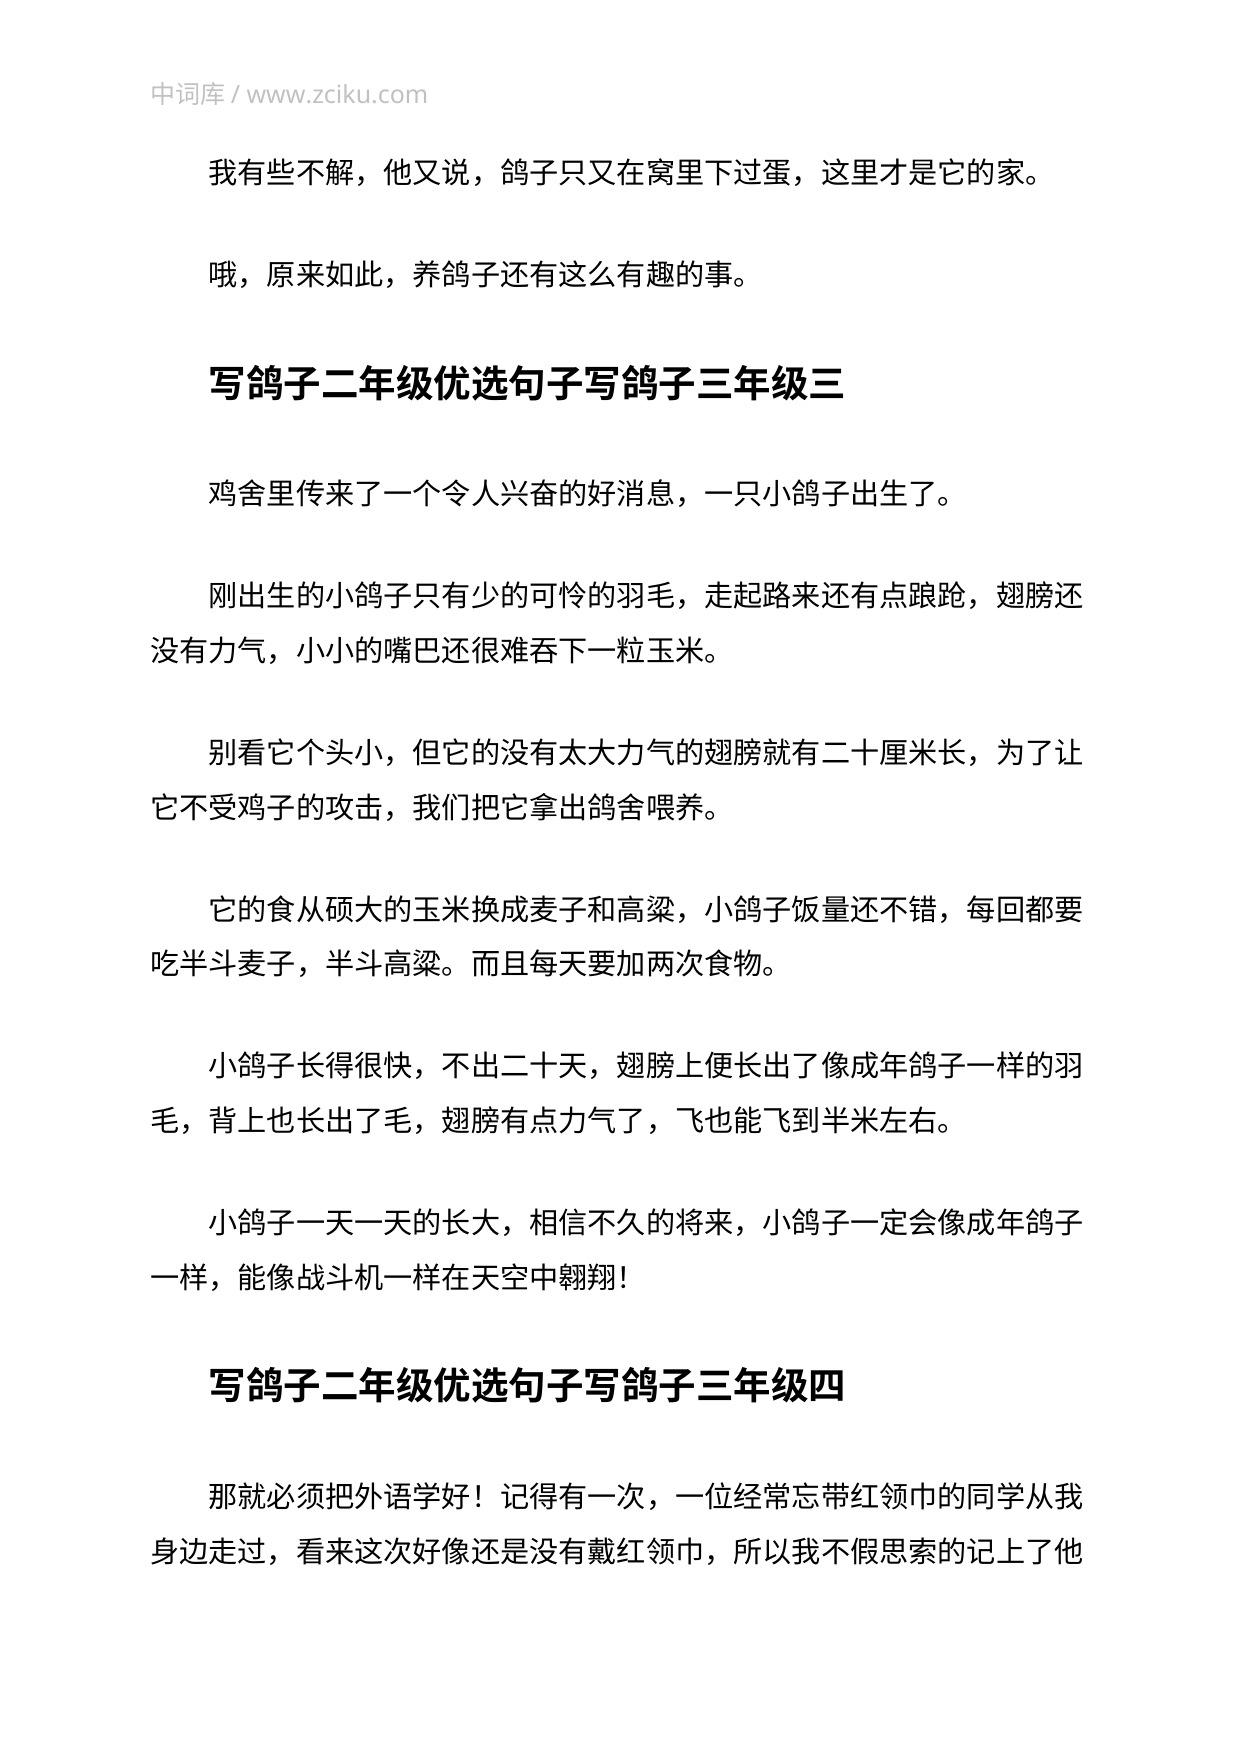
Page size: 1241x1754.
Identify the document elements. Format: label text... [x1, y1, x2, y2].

text 小鸽子一天一天的长大，相信不久的将来，小鸽子一定会像成年鸽子一样，能像战斗机一样在天空中翱翔！ [150, 1199, 1090, 1297]
text 鸡舍里传来了一个令人兴奋的好消息，一只小鸽子出生了。 [150, 471, 1090, 513]
text 它的食从硕大的玉米换成麦子和高粱，小鸽子饭量还不错，每回都要吃半斗麦子，半斗高粱。而且每天要加两次食物。 [150, 886, 1090, 983]
text 别看它个头小，但它的没有太大力气的翅膀就有二十厘米长，为了让它不受鸡子的攻击，我们把它拿出鸽舍喂养。 [150, 729, 1090, 827]
text 小鸽子长得很快，不出二十天，翅膀上便长出了像成年鸽子一样的羽毛，背上也长出了毛，翅膀有点力气了，飞也能飞到半米左右。 [150, 1043, 1090, 1140]
text 刚出生的小鸽子只有少的可怜的羽毛，走起路来还有点踉跄，翅膀还没有力气，小小的嘴巴还很难吞下一粒玉米。 [150, 573, 1090, 670]
text 哦，原来如此，养鸽子还有这么有趣的事。 [150, 252, 1090, 294]
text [150, 1473, 1090, 1571]
text 写鸽子二年级优选句子写鸽子三年级四 [150, 1356, 1090, 1410]
text 写鸽子二年级优选句子写鸽子三年级三 [150, 353, 1090, 408]
text 我有些不解，他又说，鸽子只又在窝里下过蛋，这里才是它的家。 [150, 150, 1090, 192]
